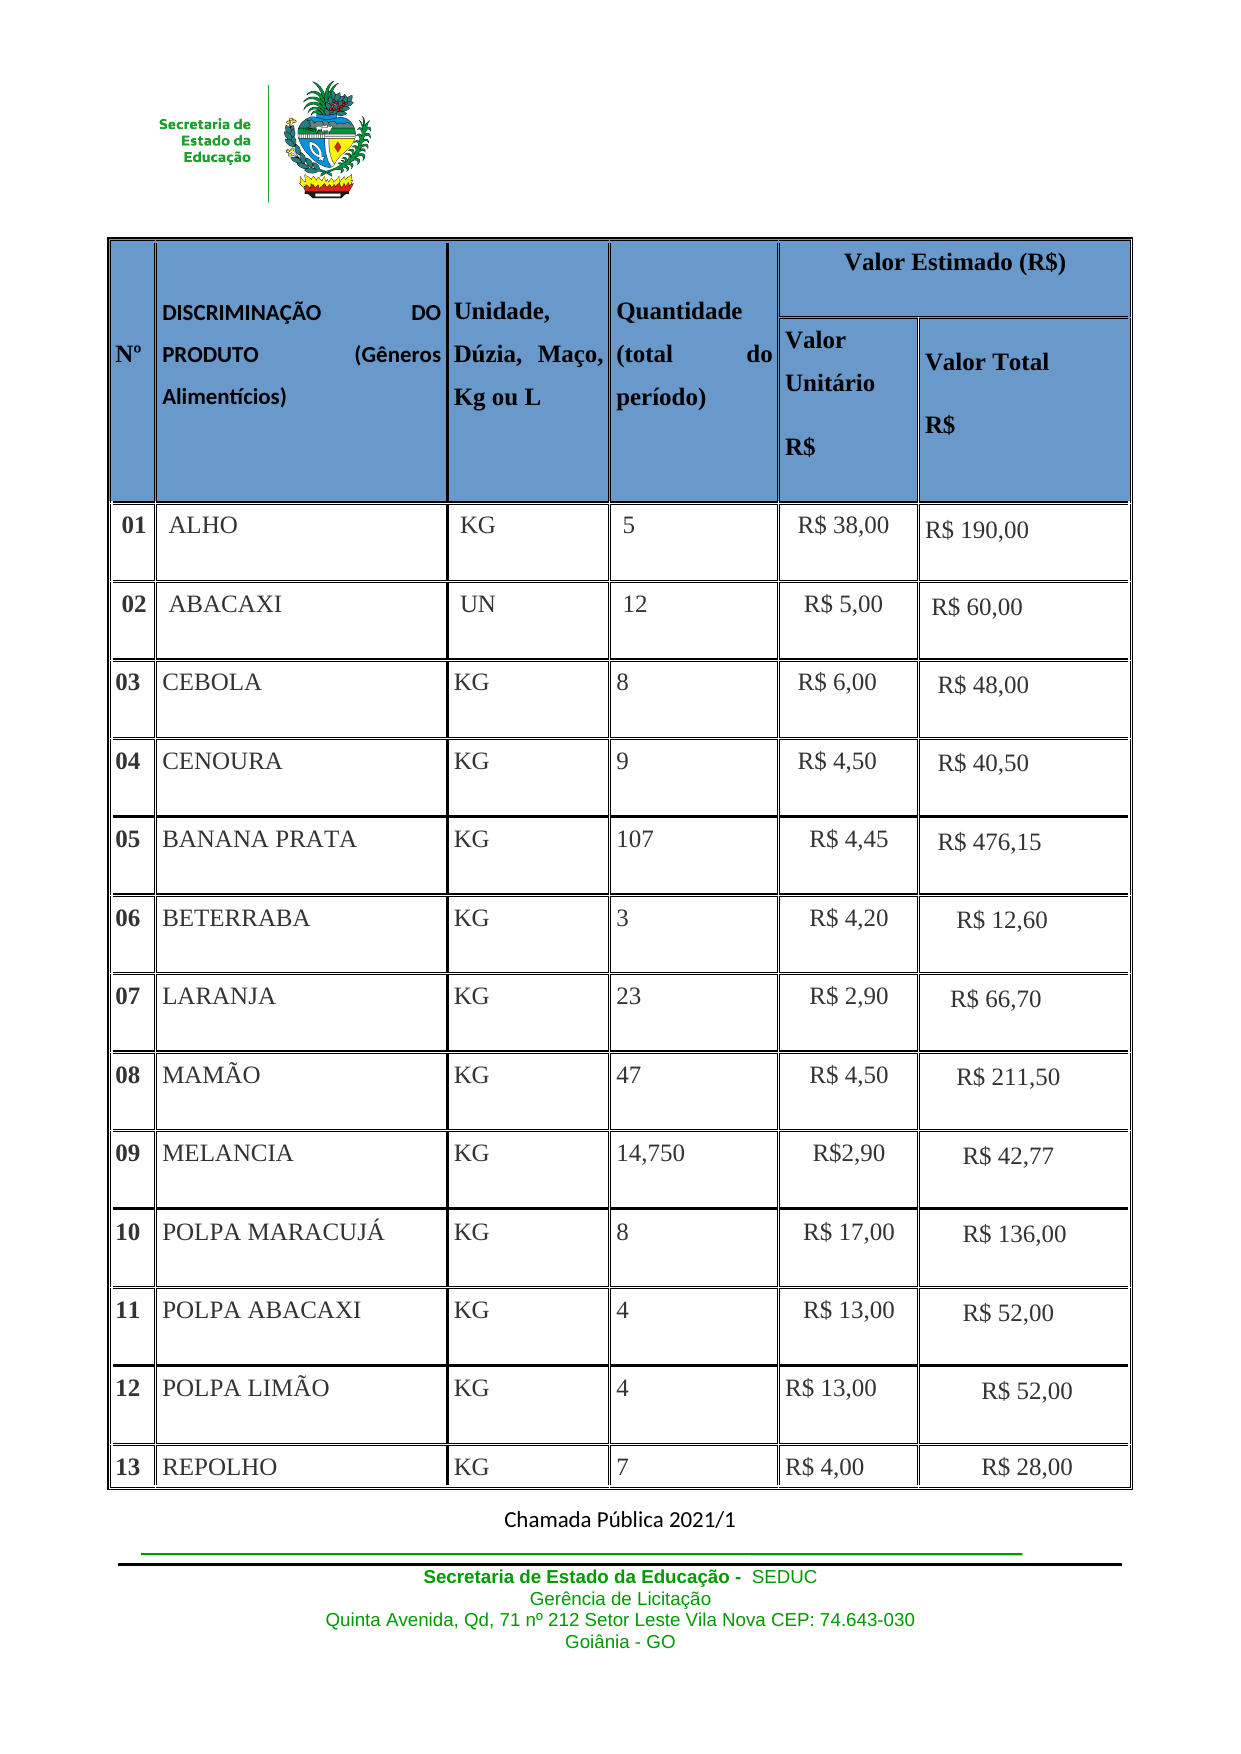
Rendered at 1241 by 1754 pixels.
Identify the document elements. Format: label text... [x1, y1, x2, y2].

table_cell 4 [611, 1289, 777, 1364]
table_cell 5 [611, 505, 777, 579]
table_cell 03 [111, 658, 154, 736]
table_cell 12 [611, 583, 777, 658]
table_cell KG [449, 740, 608, 815]
table_cell R$ 4,50 [780, 1054, 917, 1129]
table_cell 06 [111, 893, 154, 972]
table_cell Valor Total R$ [919, 316, 1131, 501]
table_cell UN [449, 583, 608, 658]
table_header Unidade, Dúzia, Maço, Kg ou L [447, 241, 610, 501]
table_cell R$ 17,00 [780, 1210, 917, 1286]
table_cell R$ 13,00 [780, 1367, 917, 1442]
table_cell 13 [111, 1443, 156, 1487]
table_cell Valor Unitário R$ [780, 319, 917, 501]
table_cell R$ 48,00 [920, 658, 1130, 736]
table_cell R$ 52,00 [920, 1364, 1130, 1442]
table_cell R$ 13,00 [780, 1289, 917, 1364]
table_cell 8 [611, 662, 777, 736]
table_cell POLPA MARACUJÁ [157, 1210, 446, 1286]
table_header Valor Estimado (R$) [779, 241, 1130, 316]
table_cell POLPA LIMÃO [157, 1367, 446, 1442]
table_cell R$ 136,00 [920, 1207, 1130, 1286]
table_cell 3 [611, 897, 777, 972]
table_cell KG [449, 1054, 608, 1129]
table_cell POLPA ABACAXI [157, 1289, 446, 1364]
table_cell 107 [611, 818, 777, 893]
table_cell R$ 38,00 [780, 505, 917, 579]
table_cell R$ 66,70 [919, 972, 1131, 1050]
table_cell ABACAXI [157, 583, 446, 658]
table_cell 7 [610, 1446, 779, 1487]
table_cell 47 [611, 1054, 777, 1129]
table_cell 07 [109, 972, 156, 1050]
table_cell BETERRABA [157, 897, 446, 972]
table_cell 9 [611, 740, 777, 815]
table_cell MELANCIA [157, 1132, 446, 1207]
table_cell REPOLHO [156, 1446, 447, 1487]
table_cell CENOURA [157, 740, 446, 815]
table_cell KG [449, 505, 608, 579]
table_cell 08 [111, 1050, 154, 1129]
table_cell R$ 52,00 [919, 1286, 1131, 1364]
table_cell 09 [109, 1129, 156, 1207]
table_cell R$2,90 [780, 1132, 917, 1207]
table_cell R$ 28,00 [919, 1443, 1130, 1487]
table_cell KG [449, 1132, 608, 1207]
table_header Quantidade (total do período) [610, 241, 779, 501]
table_cell 12 [111, 1364, 154, 1442]
table_header DISCRIMINAÇÃO DO PRODUTO (Gêneros Alimentícios) [156, 241, 447, 501]
table_cell ALHO [157, 505, 446, 579]
table_cell 23 [611, 975, 777, 1050]
table_cell BANANA PRATA [157, 818, 446, 893]
table_cell KG [449, 818, 608, 893]
table_cell KG [449, 1289, 608, 1364]
table_cell 11 [109, 1286, 156, 1364]
table_cell KG [449, 897, 608, 972]
table_cell R$ 476,15 [920, 815, 1130, 893]
table_cell R$ 4,50 [780, 740, 917, 815]
table_cell 8 [611, 1210, 777, 1286]
table_cell KG [449, 1210, 608, 1286]
table_cell R$ 4,20 [780, 897, 917, 972]
table_cell R$ 4,00 [779, 1446, 918, 1487]
table_cell CEBOLA [157, 662, 446, 736]
table_cell R$ 5,00 [780, 583, 917, 658]
table_cell MAMÃO [157, 1054, 446, 1129]
picture [118, 73, 412, 210]
table_cell 04 [111, 736, 154, 815]
table_cell 02 [111, 580, 154, 658]
table_cell 05 [111, 815, 154, 893]
table_cell LARANJA [157, 975, 446, 1050]
table_cell R$ 190,00 [920, 501, 1130, 579]
table_cell 01 [111, 501, 154, 579]
table_cell 4 [611, 1367, 777, 1442]
table_cell R$ 12,60 [920, 893, 1130, 972]
table_cell KG [449, 975, 608, 1050]
table_cell R$ 2,90 [780, 975, 917, 1050]
table_cell R$ 40,50 [920, 736, 1130, 815]
table_cell R$ 42,77 [919, 1129, 1131, 1207]
table_cell KG [447, 1446, 610, 1487]
table_cell 14,750 [611, 1132, 777, 1207]
table_cell KG [449, 1367, 608, 1442]
table_header Nº [111, 241, 156, 501]
table_cell R$ 4,45 [780, 818, 917, 893]
table_cell R$ 211,50 [920, 1050, 1130, 1129]
table_cell R$ 6,00 [780, 662, 917, 736]
table_cell R$ 60,00 [920, 580, 1130, 658]
table_cell 10 [111, 1207, 154, 1286]
table_cell KG [449, 662, 608, 736]
